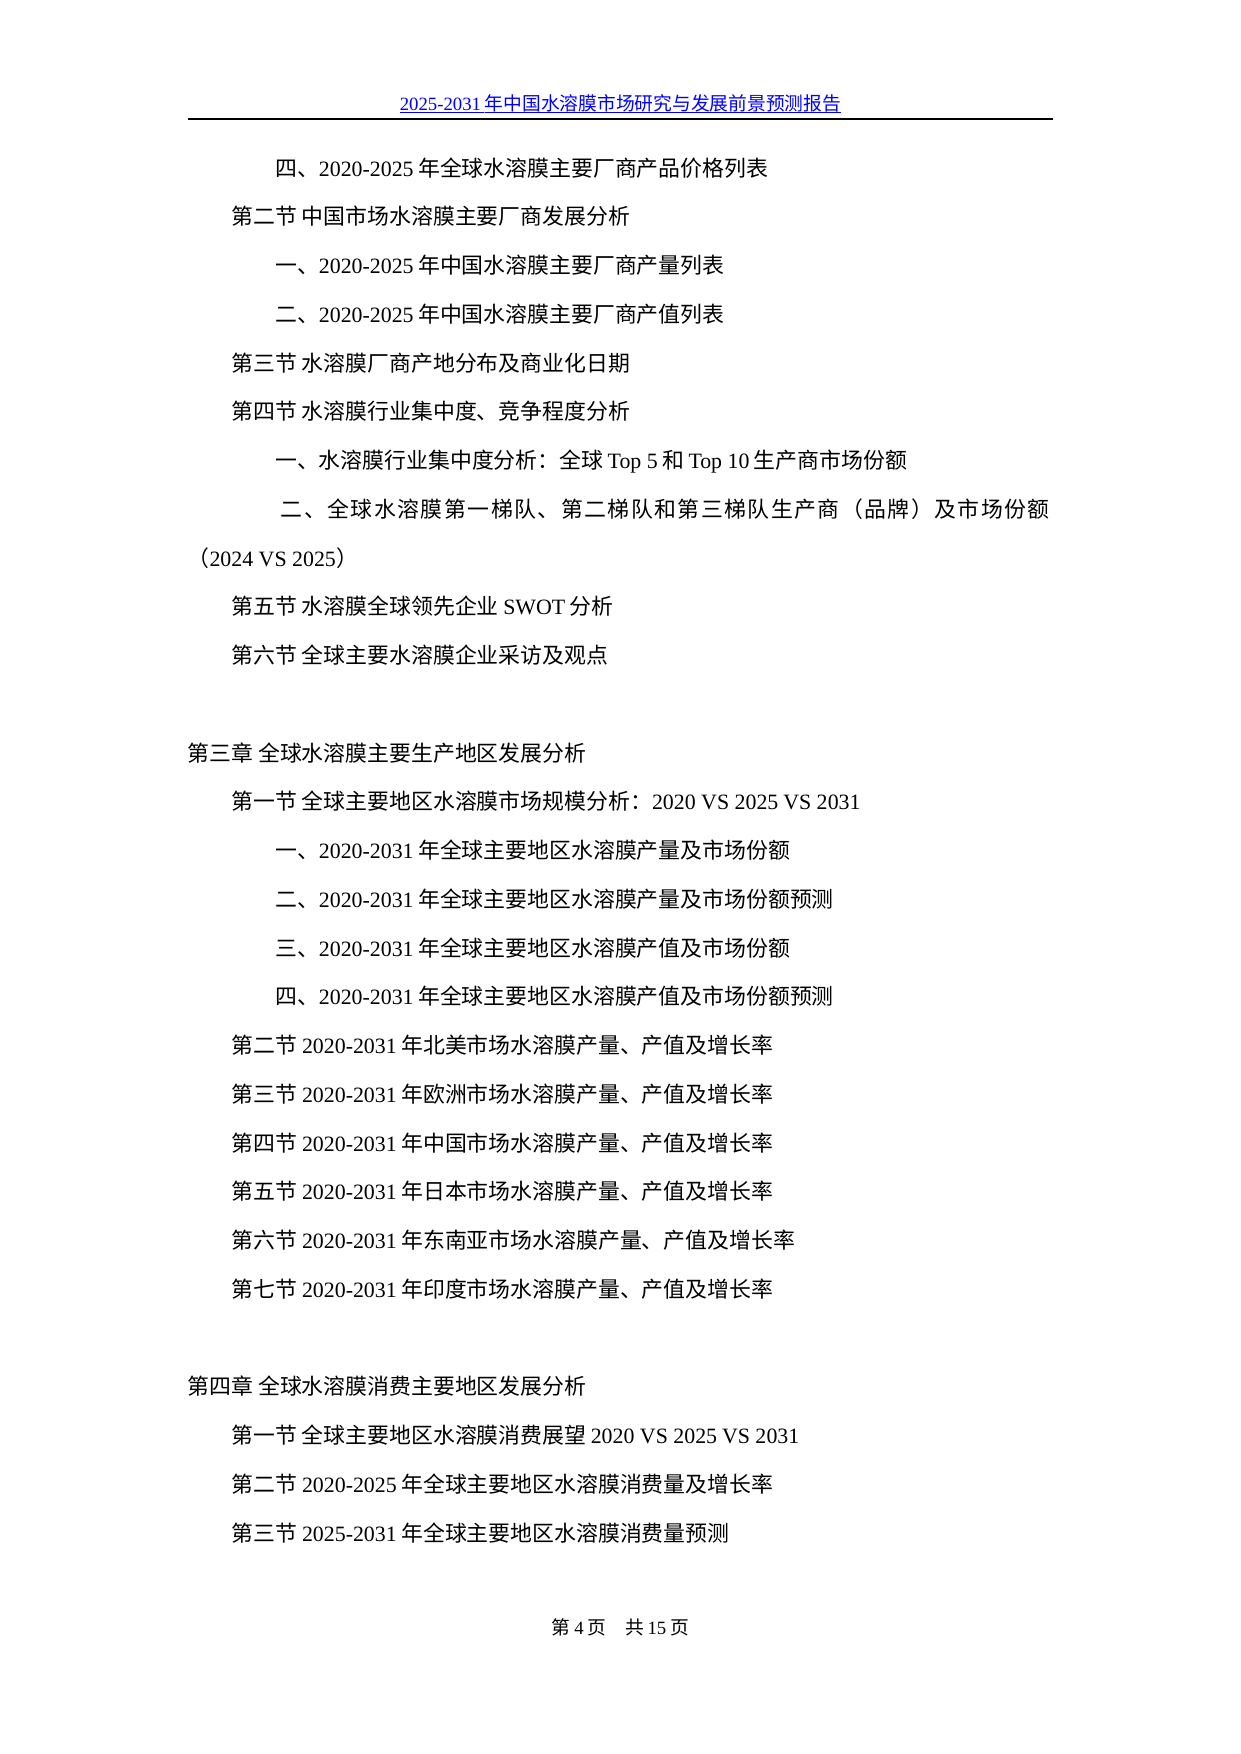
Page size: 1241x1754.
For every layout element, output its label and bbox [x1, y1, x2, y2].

text [187, 150, 1053, 1548]
